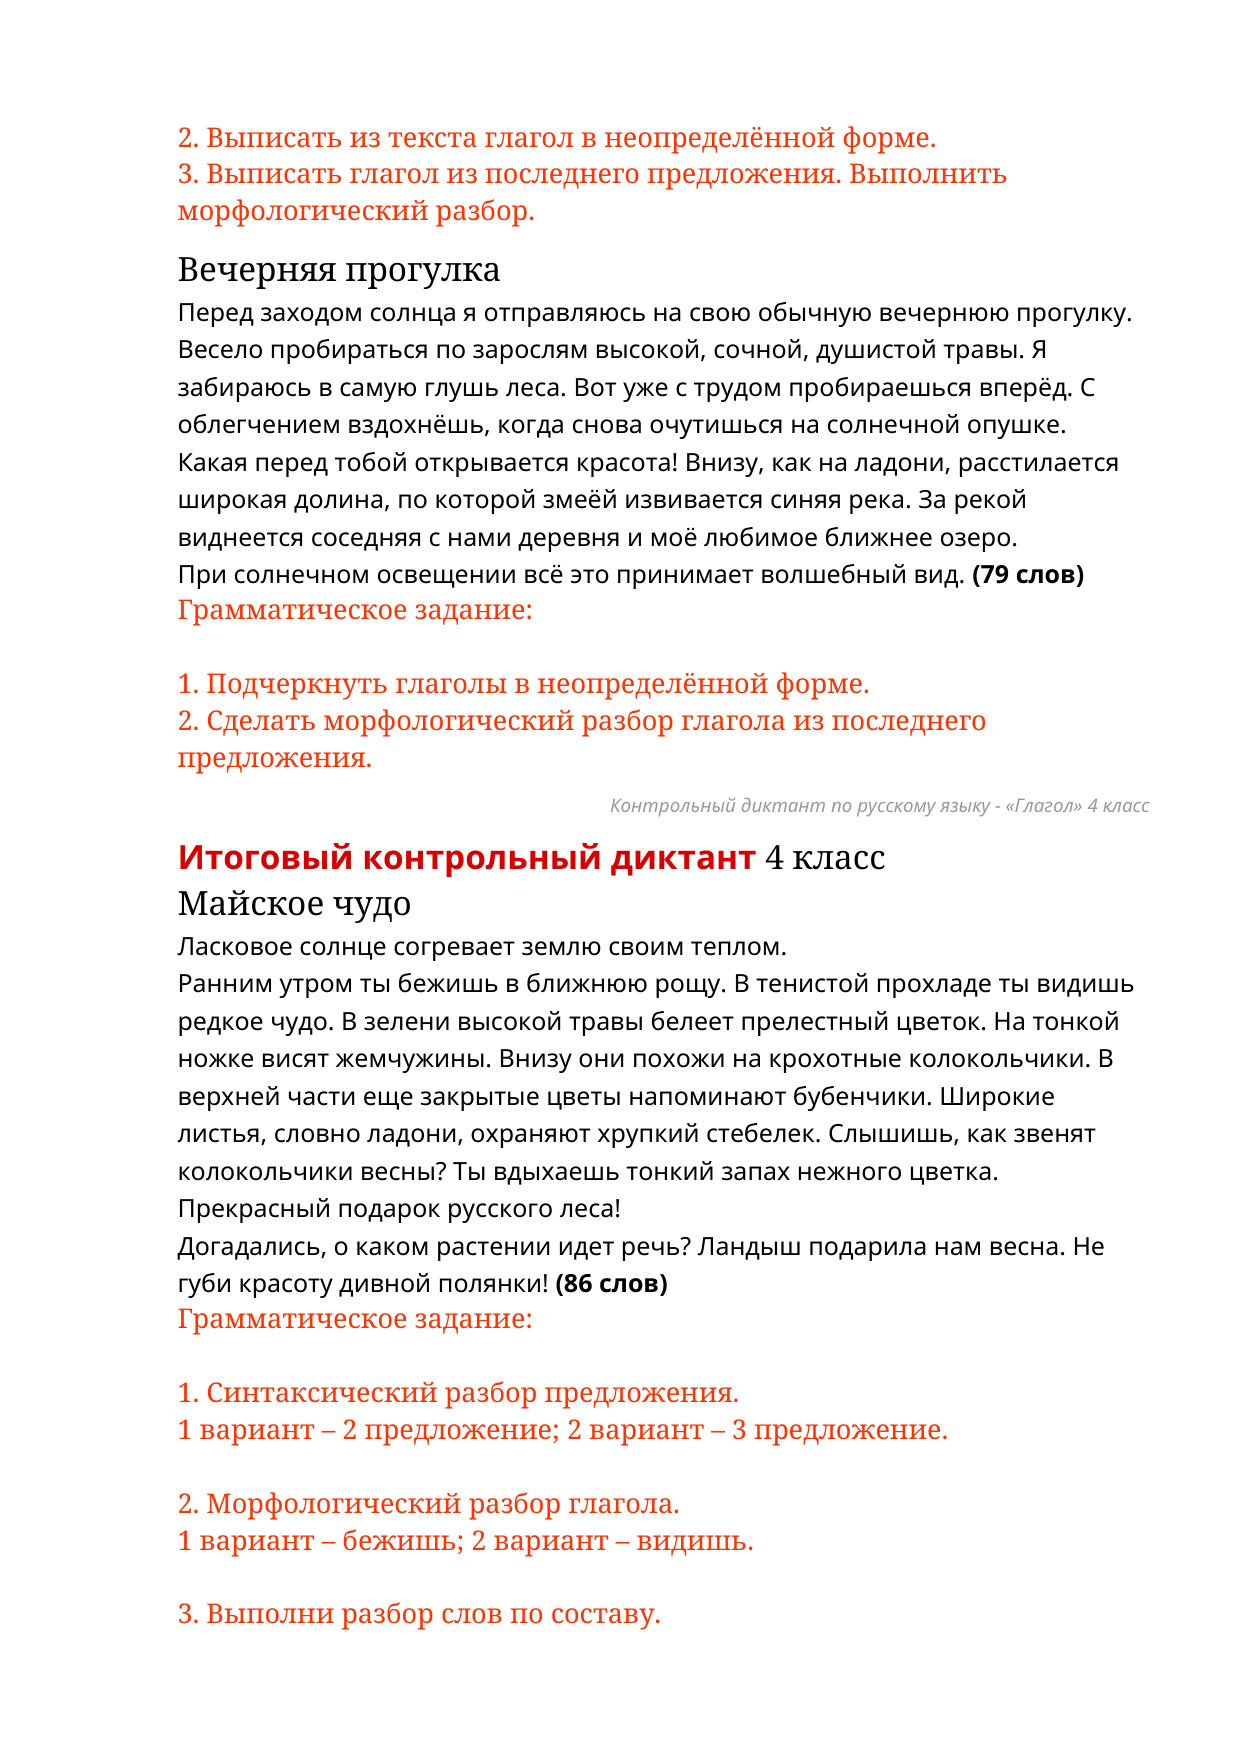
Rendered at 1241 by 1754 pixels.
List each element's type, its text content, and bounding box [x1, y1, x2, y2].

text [177, 118, 1152, 229]
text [177, 1300, 1152, 1632]
text Вечерняя прогулка [177, 245, 1152, 291]
text Майское чудо [177, 879, 1152, 925]
text Грамматическое задание: 1. Подчеркнуть глаголы в неопределённой форме. 2. Сделать морфологический разбор глагола из последнего предложения. [177, 591, 1152, 775]
text Какая перед тобой открывается красота! Внизу, как на ладони, расстилается широкая долина, по которой змеёй извивается синяя река. За рекой виднеется соседняя с нами деревня и моё любимое ближнее озеро. [177, 441, 1152, 553]
text При солнечном освещении всё это принимает волшебный вид. (79 слов) [177, 553, 1152, 591]
text Ранним утром ты бежишь в ближнюю рощу. В тенистой прохладе ты видишь редкое чудо. В зелени высокой травы белеет прелестный цветок. На тонкой ножке висят жемчужины. Внизу они похожи на крохотные колокольчики. В верхней части еще закрытые цветы напоминают бубенчики. Широкие листья, словно ладони, охраняют хрупкий стебелек. Слышишь, как звенят колокольчики весны? Ты вдыхаешь тонкий запах нежного цветка. Прекрасный подарок русского леса! [177, 962, 1152, 1225]
text Контрольный диктант по русскому языку - «Глагол» 4 класс [177, 792, 1152, 817]
text Итоговый контрольный диктант 4 класс [177, 834, 1152, 879]
text Перед заходом солнца я отправляюсь на свою обычную вечернюю прогулку. Весело пробираться по зарослям высокой, сочной, душистой травы. Я забираюсь в самую глушь леса. Вот уже с трудом пробираешься вперёд. С облегчением вздохнёшь, когда снова очутишься на солнечной опушке. [177, 291, 1152, 441]
text Ласковое солнце согревает землю своим теплом. [177, 925, 1152, 962]
text Догадались, о каком растении идет речь? Ландыш подарила нам весна. Не губи красоту дивной полянки! (86 слов) [177, 1225, 1152, 1300]
